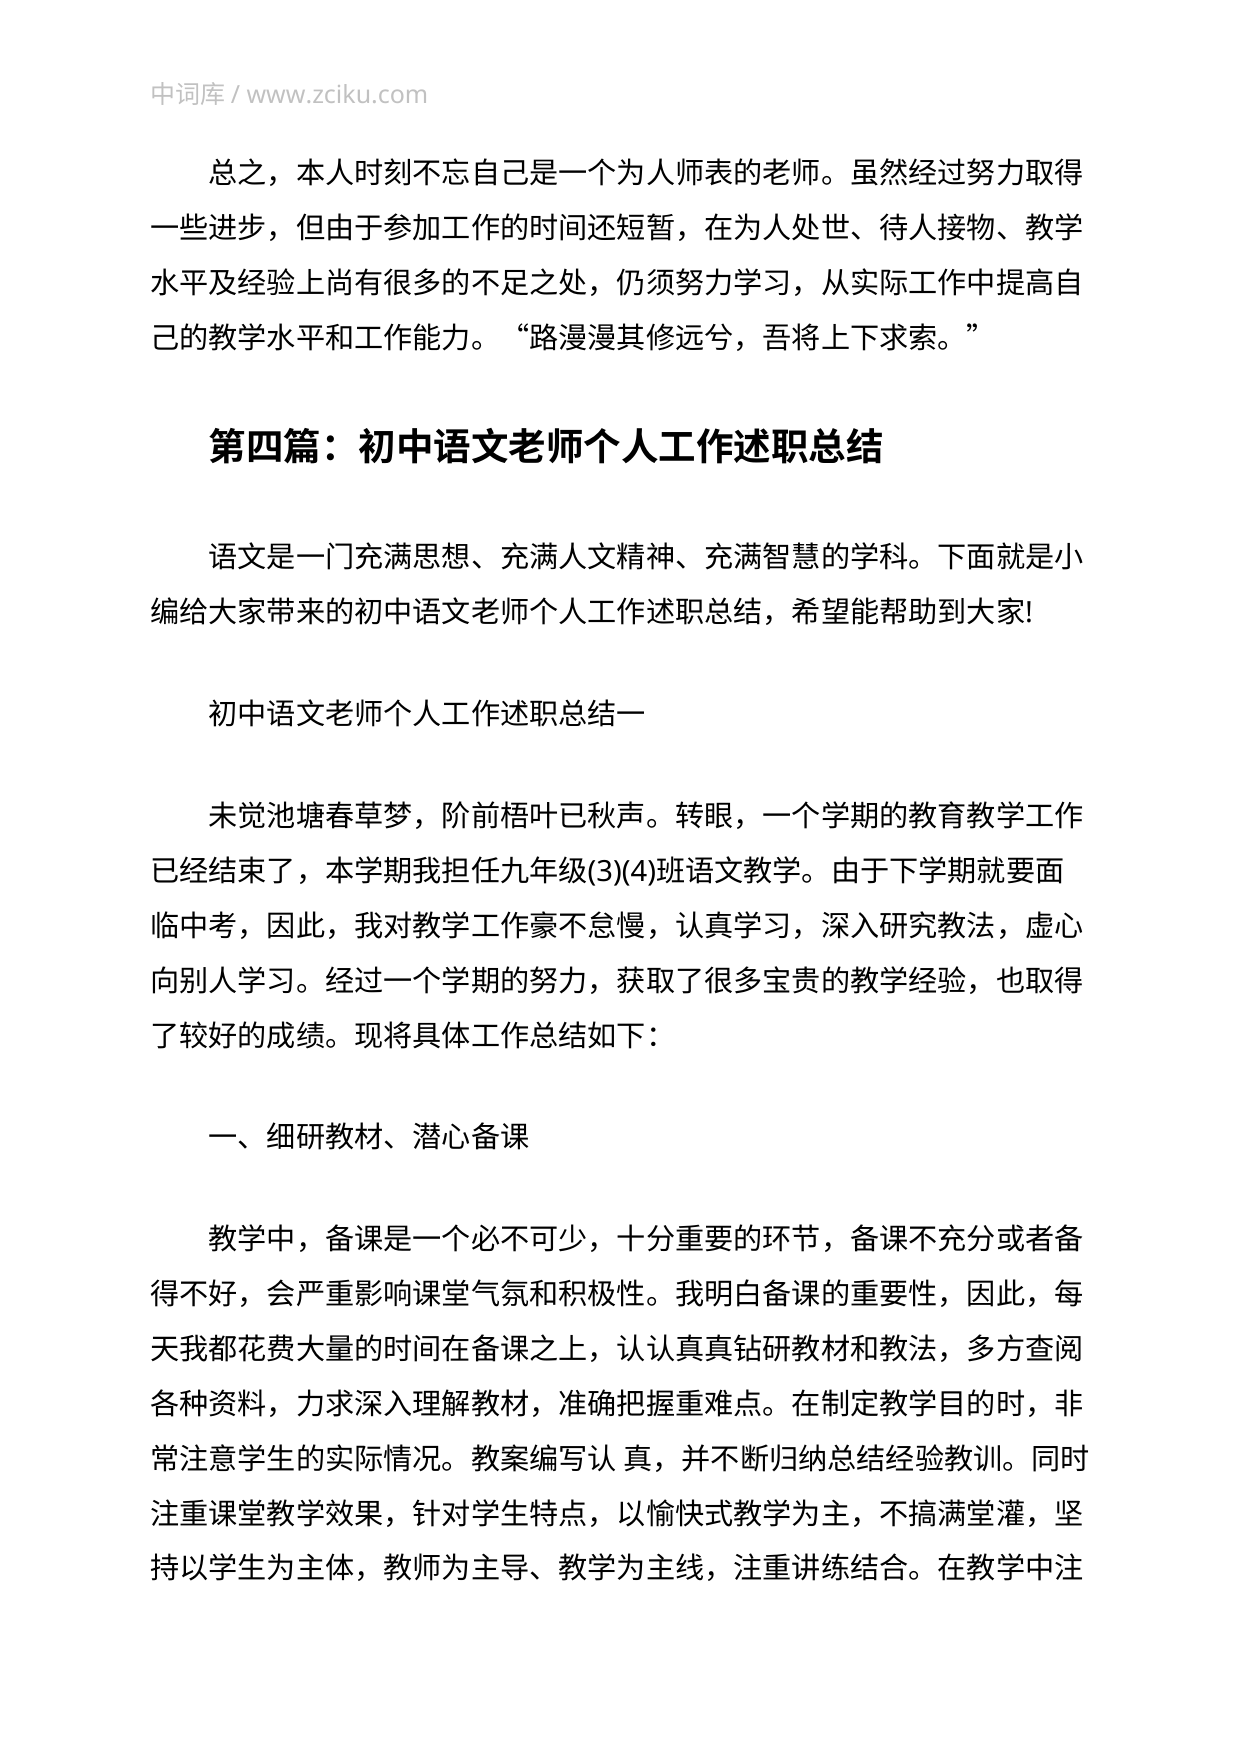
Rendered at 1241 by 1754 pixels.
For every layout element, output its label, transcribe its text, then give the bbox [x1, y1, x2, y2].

text 语文是一门充满思想、充满人文精神、充满智慧的学科。下面就是小编给大家带来的初中语文老师个人工作述职总结，希望能帮助到大家! [150, 534, 1090, 631]
text 一、细研教材、潜心备课 [150, 1114, 1090, 1156]
text 总之，本人时刻不忘自己是一个为人师表的老师。虽然经过努力取得一些进步，但由于参加工作的时间还短暂，在为人处世、待人接物、教学水平及经验上尚有很多的不足之处，仍须努力学习，从实际工作中提高自己的教学水平和工作能力。“路漫漫其修远兮，吾将上下求索。” [150, 150, 1090, 357]
text 第四篇：初中语文老师个人工作述职总结 [150, 416, 1090, 471]
text 初中语文老师个人工作述职总结一 [150, 691, 1090, 733]
text 未觉池塘春草梦，阶前梧叶已秋声。转眼，一个学期的教育教学工作已经结束了，本学期我担任九年级(3)(4)班语文教学。由于下学期就要面临中考，因此，我对教学工作豪不怠慢，认真学习，深入研究教法，虚心向别人学习。经过一个学期的努力，获取了很多宝贵的教学经验，也取得了较好的成绩。现将具体工作总结如下： [150, 792, 1090, 1054]
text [150, 1216, 1090, 1587]
